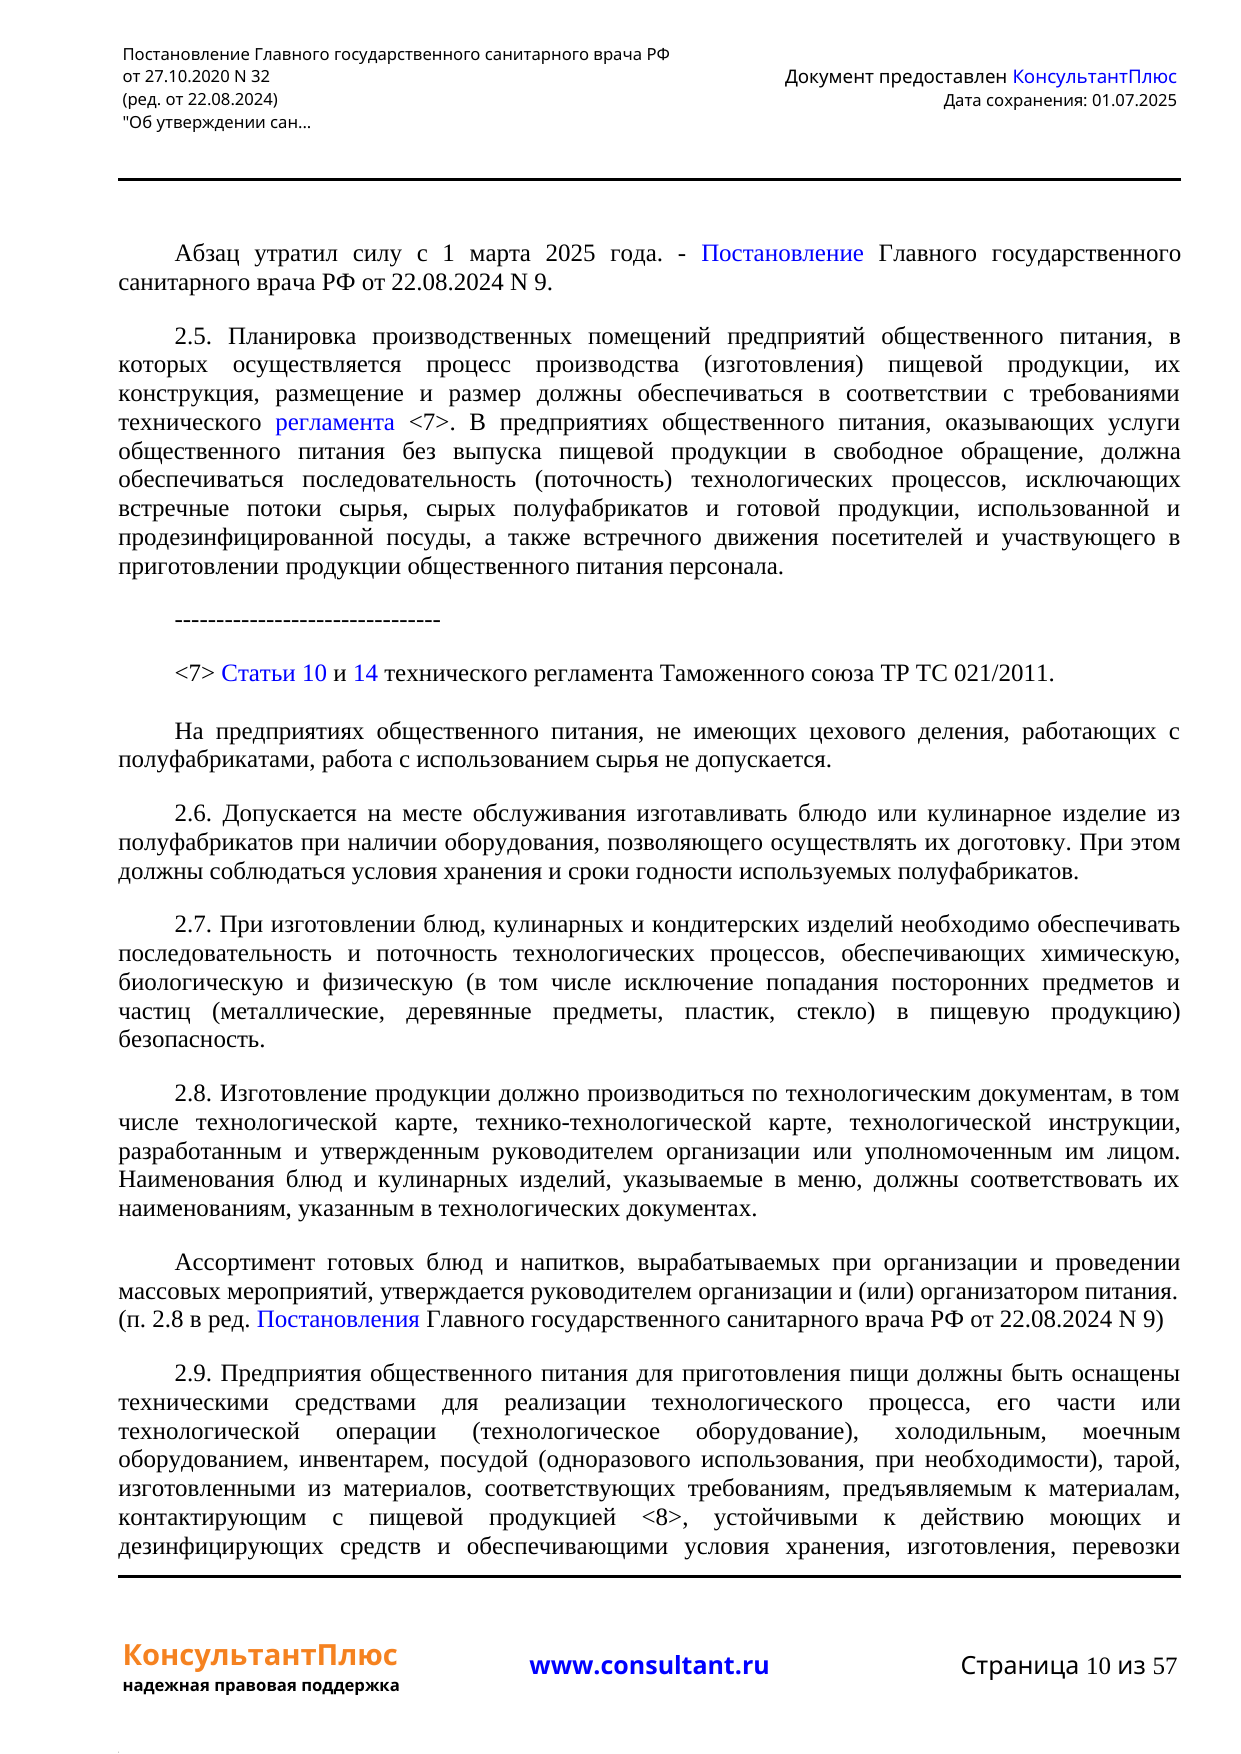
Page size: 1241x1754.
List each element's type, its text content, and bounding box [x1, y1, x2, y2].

text 2.8. Изготовление продукции должно производиться по технологическим документам, в том числе технологической карте, технико-технологической карте, технологической инструкции, разработанным и утвержденным руководителем организации или уполномоченным им лицом. Наименования блюд и кулинарных изделий, указываемые в меню, должны соответствовать их наименованиям, указанным в технологических документах. [118, 1078, 1181, 1222]
text -------------------------------- [118, 604, 1181, 633]
text Абзац утратил силу с 1 марта 2025 года. - Постановление Главного государственного санитарного врача РФ от 22.08.2024 N 9. [118, 238, 1181, 296]
text 2.6. Допускается на месте обслуживания изготавливать блюдо или кулинарное изделие из полуфабрикатов при наличии оборудования, позволяющего осуществлять их доготовку. При этом должны соблюдаться условия хранения и сроки годности используемых полуфабрикатов. [118, 798, 1181, 884]
text (п. 2.8 в ред. Постановления Главного государственного санитарного врача РФ от 22.08.2024 N 9) [118, 1304, 1181, 1333]
text Ассортимент готовых блюд и напитков, вырабатываемых при организации и проведении массовых мероприятий, утверждается руководителем организации и (или) организатором питания. [118, 1247, 1181, 1304]
text 2.5. Планировка производственных помещений предприятий общественного питания, в которых осуществляется процесс производства (изготовления) пищевой продукции, их конструкция, размещение и размер должны обеспечиваться в соответствии с требованиями технического регламента <7>. В предприятиях общественного питания, оказывающих услуги общественного питания без выпуска пищевой продукции в свободное обращение, должна обеспечиваться последовательность (поточность) технологических процессов, исключающих встречные потоки сырья, сырых полуфабрикатов и готовой продукции, использованной и продезинфицированной посуды, а также встречного движения посетителей и участвующего в приготовлении продукции общественного питания персонала. [118, 321, 1181, 579]
text <7> Статьи 10 и 14 технического регламента Таможенного союза ТР ТС 021/2011. [118, 658, 1181, 687]
text 2.7. При изготовлении блюд, кулинарных и кондитерских изделий необходимо обеспечивать последовательность и поточность технологических процессов, обеспечивающих химическую, биологическую и физическую (в том числе исключение попадания посторонних предметов и частиц (металлические, деревянные предметы, пластик, стекло) в пищевую продукцию) безопасность. [118, 909, 1181, 1053]
text На предприятиях общественного питания, не имеющих цехового деления, работающих с полуфабрикатами, работа с использованием сырья не допускается. [118, 716, 1181, 773]
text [118, 1358, 1181, 1559]
